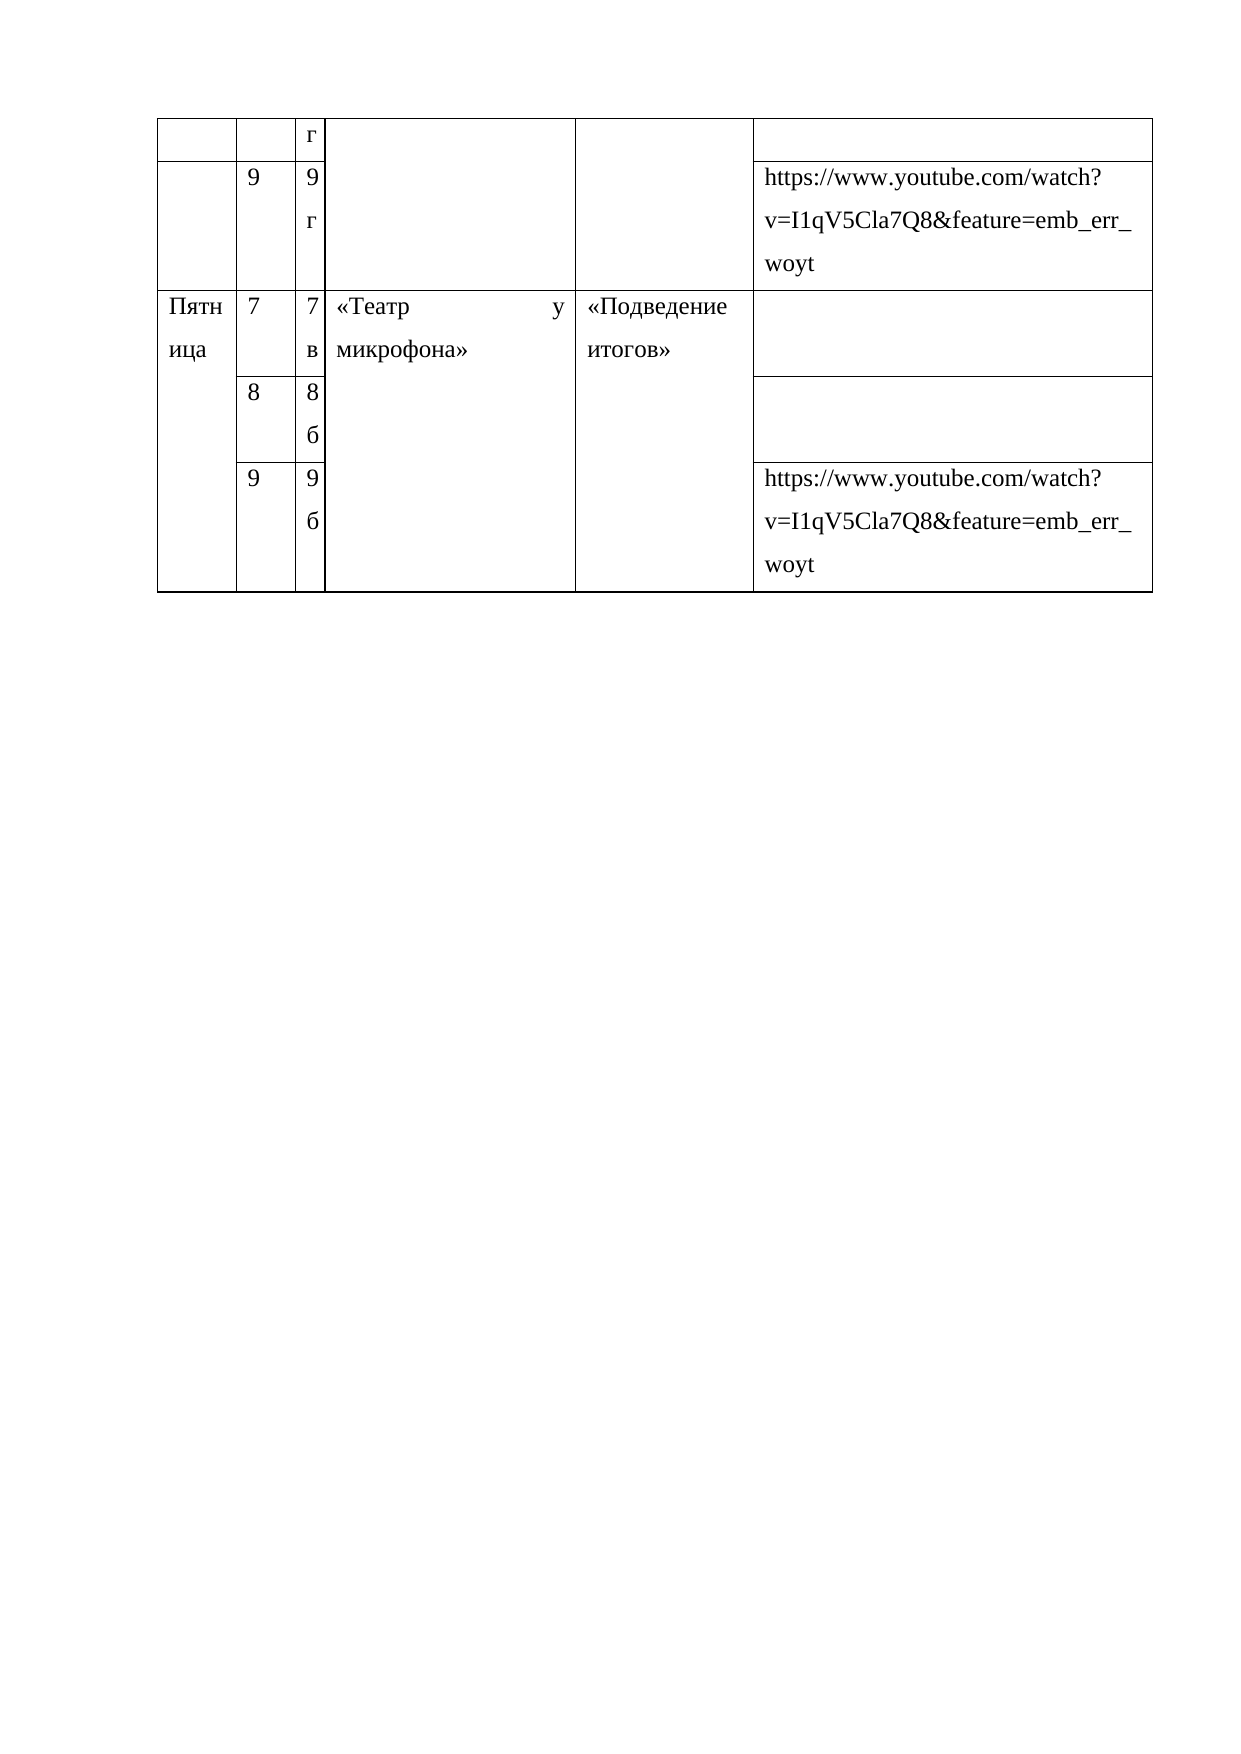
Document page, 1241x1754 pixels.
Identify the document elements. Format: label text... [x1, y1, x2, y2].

table_cell 9г [296, 162, 324, 290]
table_cell [754, 119, 1152, 161]
table_cell https://www.youtube.com/watch?v=I1qV5Cla7Q8&feature=emb_err_woyt [754, 463, 1152, 591]
table_cell 9б [296, 463, 324, 591]
table_cell 9 [237, 463, 295, 591]
table_cell https://www.youtube.com/watch?v=I1qV5Cla7Q8&feature=emb_err_woyt [754, 162, 1152, 290]
table_cell «Театр у микрофона» [326, 291, 575, 591]
table_cell 9 [237, 162, 295, 290]
table_cell 8 [237, 377, 295, 462]
table_cell [158, 162, 236, 290]
table_cell Пятница [158, 291, 236, 591]
table_cell [754, 377, 1152, 462]
table_cell 8 [237, 119, 295, 161]
table_cell 7г [296, 119, 324, 161]
table_cell 7в [296, 291, 324, 376]
table_cell [754, 291, 1152, 376]
table_cell [158, 119, 236, 161]
table_cell «Подведение итогов» [576, 291, 753, 591]
table_cell 7 [237, 291, 295, 376]
table_cell 8б [296, 377, 324, 462]
